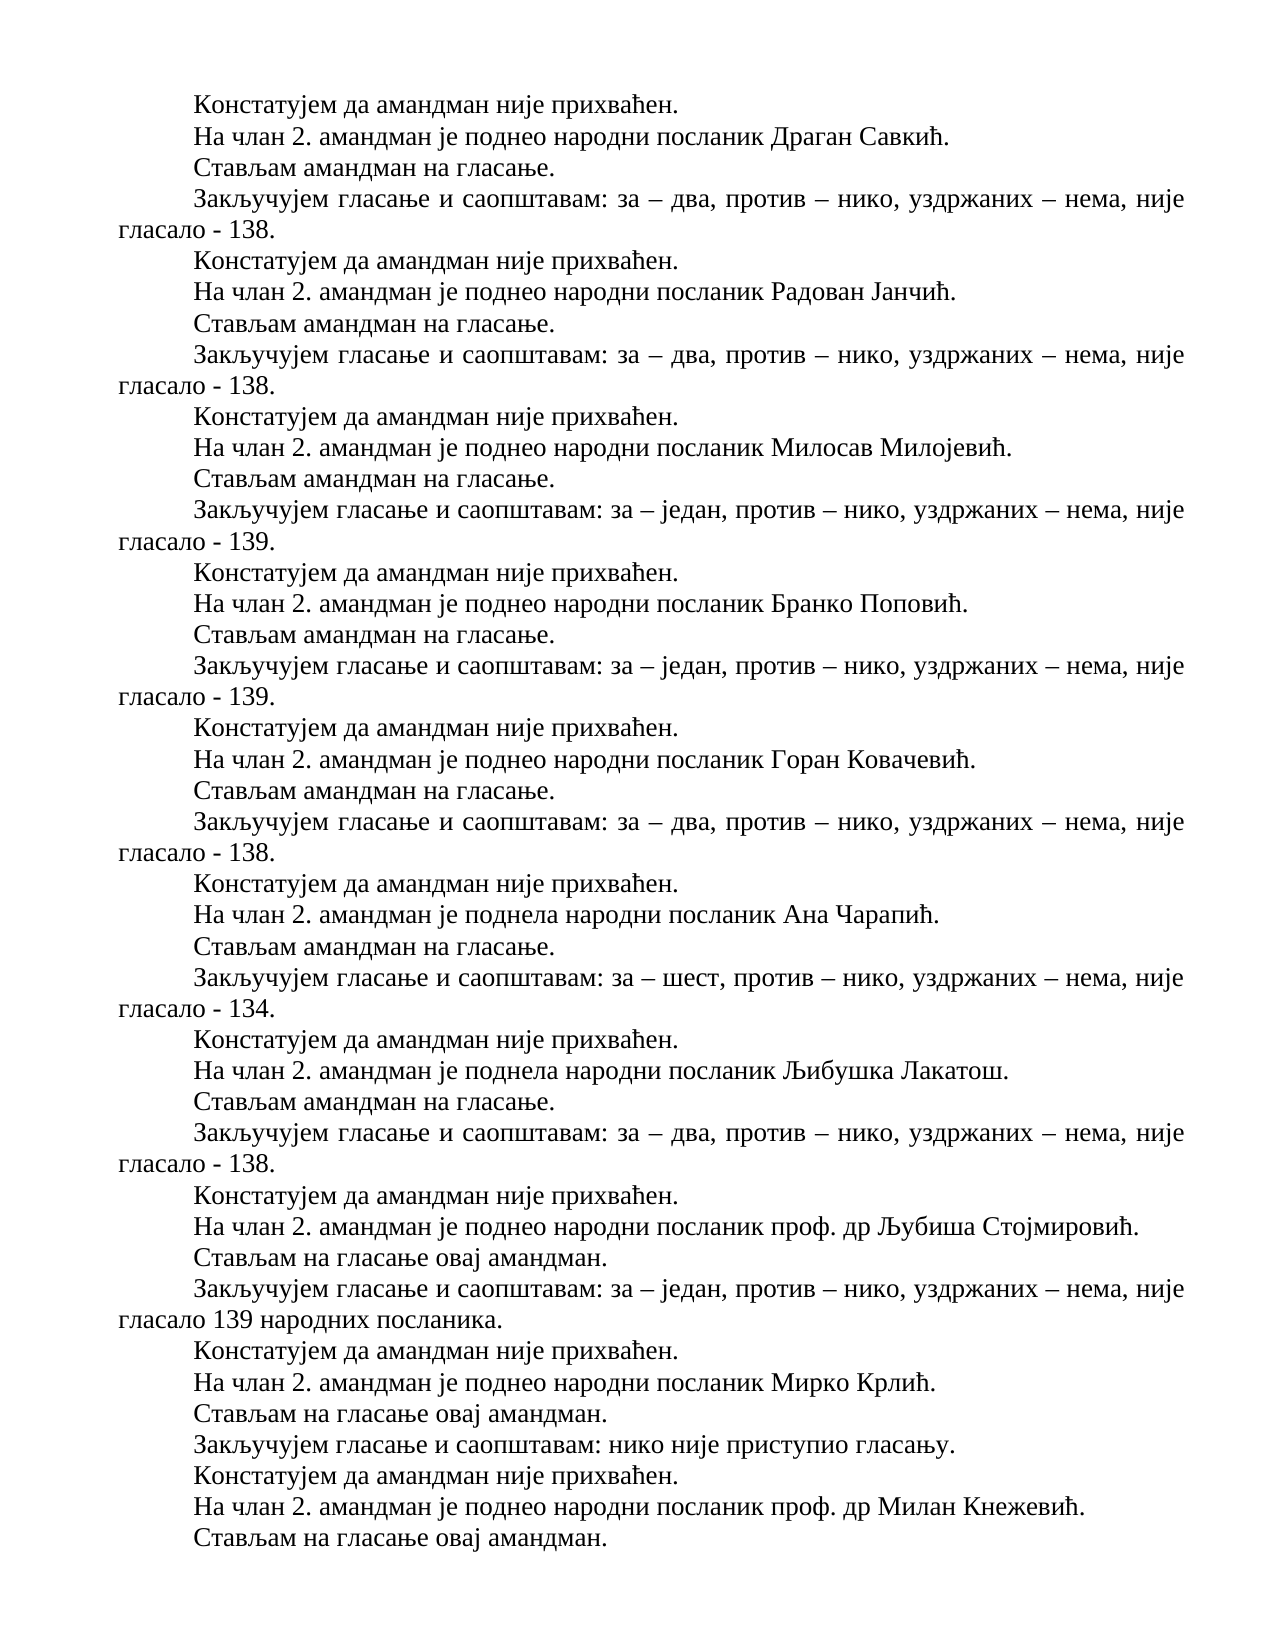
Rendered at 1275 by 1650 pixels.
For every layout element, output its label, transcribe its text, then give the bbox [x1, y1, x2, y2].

text Констатујем да амандман није прихваћен. [118, 867, 1186, 898]
text Закључујем гласање и саопштавам: нико није приступио гласању. [118, 1428, 1186, 1459]
text На члан 2. амандман је поднео народни посланик Горан Ковачевић. [118, 743, 1186, 774]
text Констатујем да амандман није прихваћен. [118, 712, 1186, 743]
text Закључујем гласање и саопштавам: за – шест, против – нико, уздржаних – нема, није гласало - 134. [118, 961, 1186, 1023]
text Закључујем гласање и саопштавам: за – два, против – нико, уздржаних – нема, није гласало - 138. [118, 338, 1186, 400]
text Стављам на гласање овај амандман. [118, 1241, 1186, 1272]
text Стављам на гласање овај амандман. [118, 1397, 1186, 1428]
text На члан 2. амандман је поднео народни посланик Мирко Крлић. [118, 1366, 1186, 1397]
text Констатујем да амандман није прихваћен. [118, 556, 1186, 587]
text Стављам амандман на гласање. [118, 151, 1186, 182]
text Констатујем да амандман није прихваћен. [118, 1179, 1186, 1210]
text Стављам амандман на гласање. [118, 774, 1186, 805]
text На члан 2. амандман је поднео народни посланик Милосав Милојевић. [118, 431, 1186, 462]
text На члан 2. амандман је поднео народни посланик проф. др Љубиша Стојмировић. [118, 1210, 1186, 1241]
text На члан 2. амандман је поднео народни посланик проф. др Милан Кнежевић. [118, 1490, 1186, 1521]
text Закључујем гласање и саопштавам: за – један, против – нико, уздржаних – нема, није гласало - 139. [118, 649, 1186, 712]
text Стављам амандман на гласање. [118, 929, 1186, 961]
text Закључујем гласање и саопштавам: за – један, против – нико, уздржаних – нема, није гласало - 139. [118, 493, 1186, 556]
text Закључујем гласање и саопштавам: за – један, против – нико, уздржаних – нема, није гласало 139 народних посланика. [118, 1272, 1186, 1334]
text Констатујем да амандман није прихваћен. [118, 400, 1186, 431]
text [118, 182, 1186, 244]
text Констатујем да амандман није прихваћен. [118, 1459, 1186, 1490]
text Закључујем гласање и саопштавам: за – два, против – нико, уздржаних – нема, није гласало - 138. [118, 805, 1186, 867]
text Констатујем да амандман није прихваћен. [118, 1334, 1186, 1366]
text На члан 2. амандман је поднео народни посланик Драган Савкић. [118, 120, 1186, 151]
text Закључујем гласање и саопштавам: за – два, против – нико, уздржаних – нема, није гласало - 138. [118, 1116, 1186, 1179]
text На члан 2. амандман је поднела народни посланик Ана Чарапић. [118, 898, 1186, 929]
text Констатујем да амандман није прихваћен. [118, 1023, 1186, 1054]
text Стављам на гласање овај амандман. [118, 1521, 1186, 1552]
text Констатујем да амандман није прихваћен. [118, 89, 1186, 120]
text Стављам амандман на гласање. [118, 307, 1186, 338]
text Констатујем да амандман није прихваћен. [118, 244, 1186, 276]
text Стављам амандман на гласање. [118, 618, 1186, 649]
text Стављам амандман на гласање. [118, 462, 1186, 493]
text На члан 2. амандман је поднео народни посланик Бранко Поповић. [118, 587, 1186, 618]
text На члан 2. амандман је поднео народни посланик Радован Јанчић. [118, 276, 1186, 307]
text Стављам амандман на гласање. [118, 1085, 1186, 1116]
text На члан 2. амандман је поднела народни посланик Љибушка Лакатош. [118, 1054, 1186, 1085]
